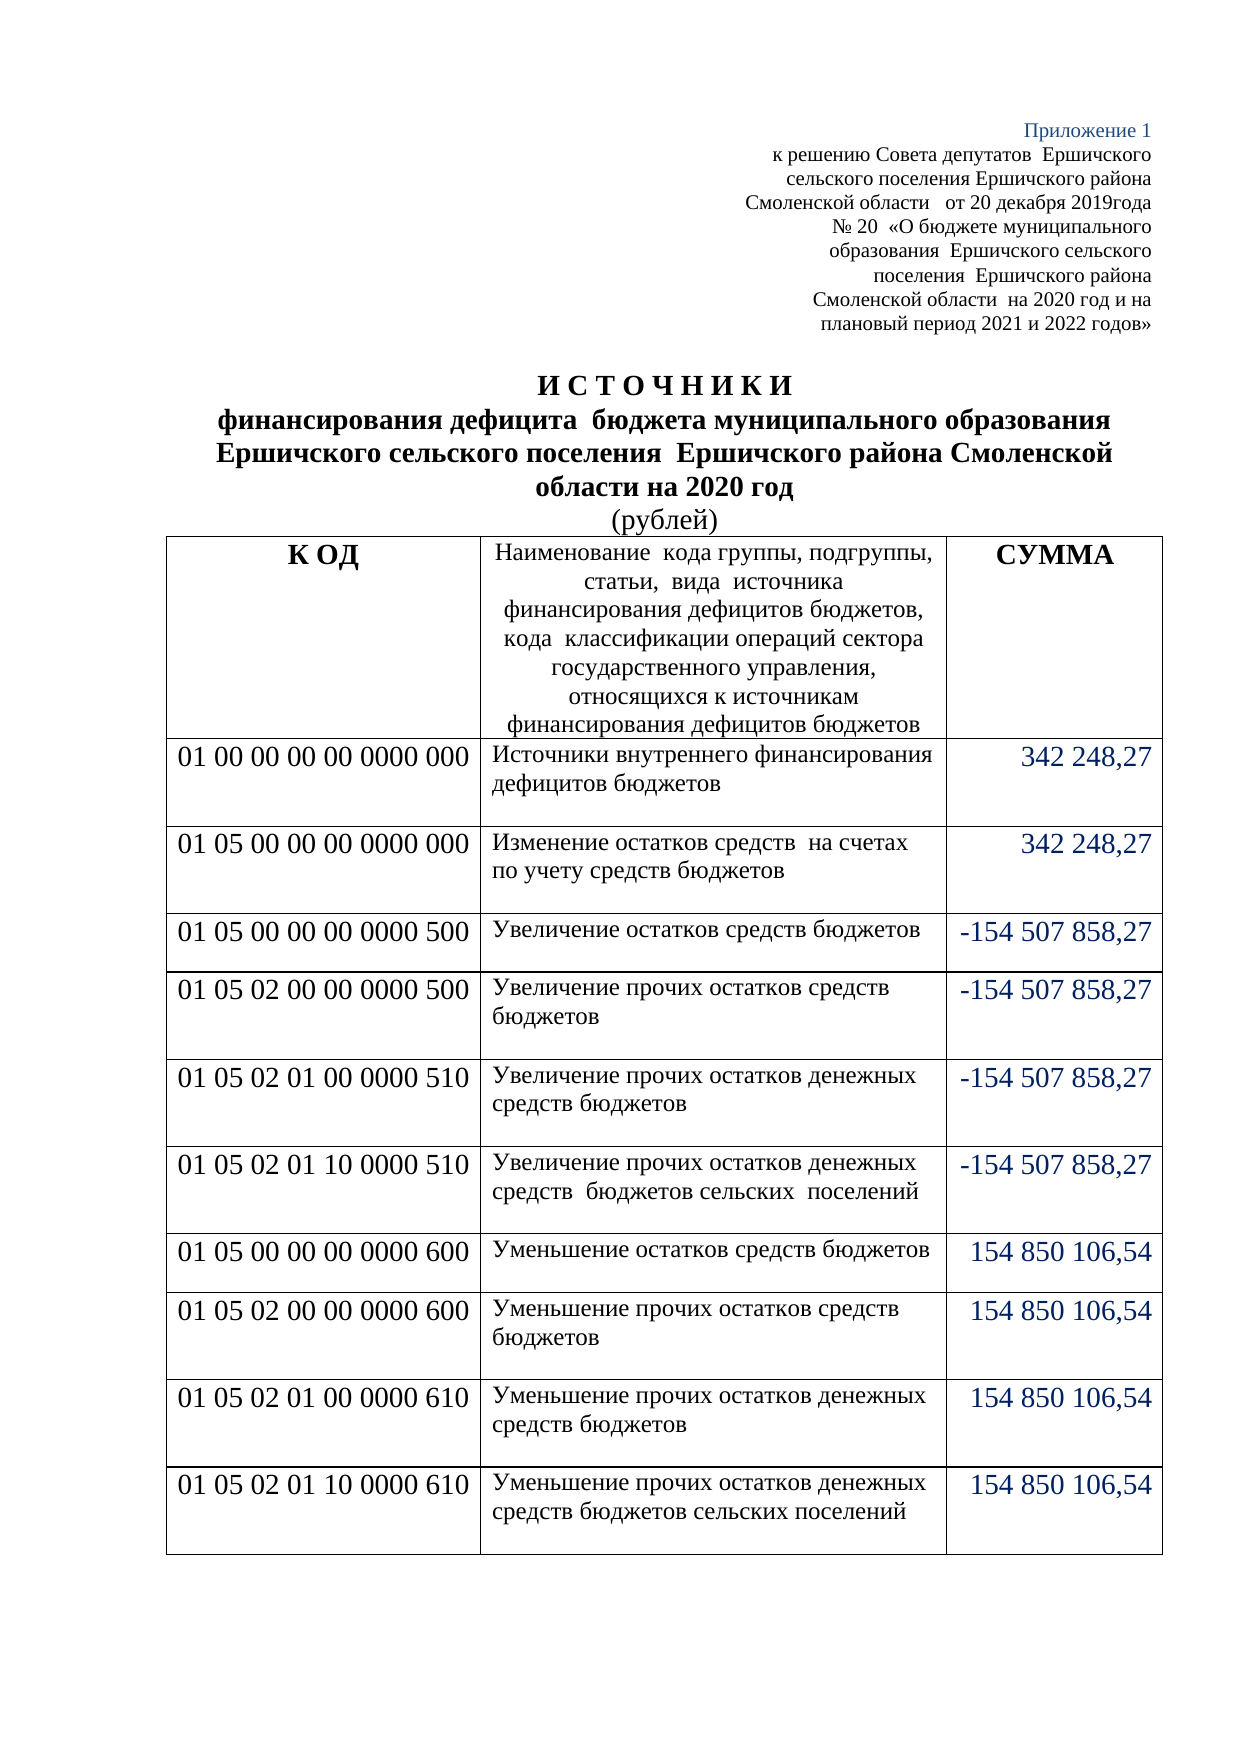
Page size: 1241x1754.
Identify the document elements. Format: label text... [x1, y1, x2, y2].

text Смоленской области от 20 декабря 2019года [177, 190, 1152, 214]
table_cell Увеличение прочих остатков денежных средств бюджетов сельских поселений [481, 1147, 946, 1233]
table_cell 01 05 02 01 10 0000 610 [167, 1468, 480, 1554]
table_cell Изменение остатков средств на счетах по учету средств бюджетов [481, 827, 946, 913]
table_cell -154 507 858,27 [947, 1147, 1162, 1233]
table_cell Уменьшение прочих остатков средств бюджетов [481, 1293, 946, 1379]
table_cell 342 248,27 [947, 739, 1162, 826]
table_header Наименование кода группы, подгруппы, статьи, вида источника финансирования дефицитов бюджетов, кода классификации операций сектора государственного управления, относящихся к источникам финансирования дефицитов бюджетов [481, 537, 946, 738]
text образования Ершичского сельского [177, 238, 1152, 262]
table_cell -154 507 858,27 [947, 1060, 1162, 1146]
table_cell 01 05 02 00 00 0000 600 [167, 1293, 480, 1379]
table_header СУММА [947, 537, 1162, 738]
table_cell 01 05 02 00 00 0000 500 [167, 973, 480, 1059]
table_cell Увеличение прочих остатков денежных средств бюджетов [481, 1060, 946, 1146]
table_cell Уменьшение остатков средств бюджетов [481, 1234, 946, 1292]
text (рублей) [177, 502, 1152, 536]
table_cell Увеличение прочих остатков средств бюджетов [481, 973, 946, 1059]
table_cell Источники внутреннего финансирования дефицитов бюджетов [481, 739, 946, 826]
table_cell Увеличение остатков средств бюджетов [481, 914, 946, 971]
table_cell Уменьшение прочих остатков денежных средств бюджетов сельских поселений [481, 1468, 946, 1554]
table_cell Уменьшение прочих остатков денежных средств бюджетов [481, 1380, 946, 1466]
table_cell 154 850 106,54 [947, 1380, 1162, 1466]
table_cell -154 507 858,27 [947, 914, 1162, 971]
table_cell 01 05 00 00 00 0000 500 [167, 914, 480, 971]
text финансирования дефицита бюджета муниципального образования Ершичского сельского поселения Ершичского района Смоленской области на 2020 год [177, 402, 1152, 502]
table_cell 01 05 02 01 10 0000 510 [167, 1147, 480, 1233]
table_cell 154 850 106,54 [947, 1234, 1162, 1292]
text № 20 «О бюджете муниципального [177, 214, 1152, 238]
table_cell 154 850 106,54 [947, 1293, 1162, 1379]
text Приложение 1 [177, 118, 1152, 142]
text поселения Ершичского района [177, 262, 1152, 287]
table_cell 01 05 02 01 00 0000 610 [167, 1380, 480, 1466]
text сельского поселения Ершичского района [177, 166, 1152, 190]
table_cell 01 05 00 00 00 0000 000 [167, 827, 480, 913]
text к решению Совета депутатов Ершичского [177, 142, 1152, 166]
table_cell 154 850 106,54 [947, 1468, 1162, 1554]
table_cell 01 05 00 00 00 0000 600 [167, 1234, 480, 1292]
table_cell -154 507 858,27 [947, 973, 1162, 1059]
table_header К ОД [167, 537, 480, 738]
table_cell 01 05 02 01 00 0000 510 [167, 1060, 480, 1146]
table_cell 01 00 00 00 00 0000 000 [167, 739, 480, 826]
text Смоленской области на 2020 год и на плановый период 2021 и 2022 годов» [177, 287, 1152, 335]
table_cell 342 248,27 [947, 827, 1162, 913]
text И С Т О Ч Н И К И [177, 368, 1152, 402]
